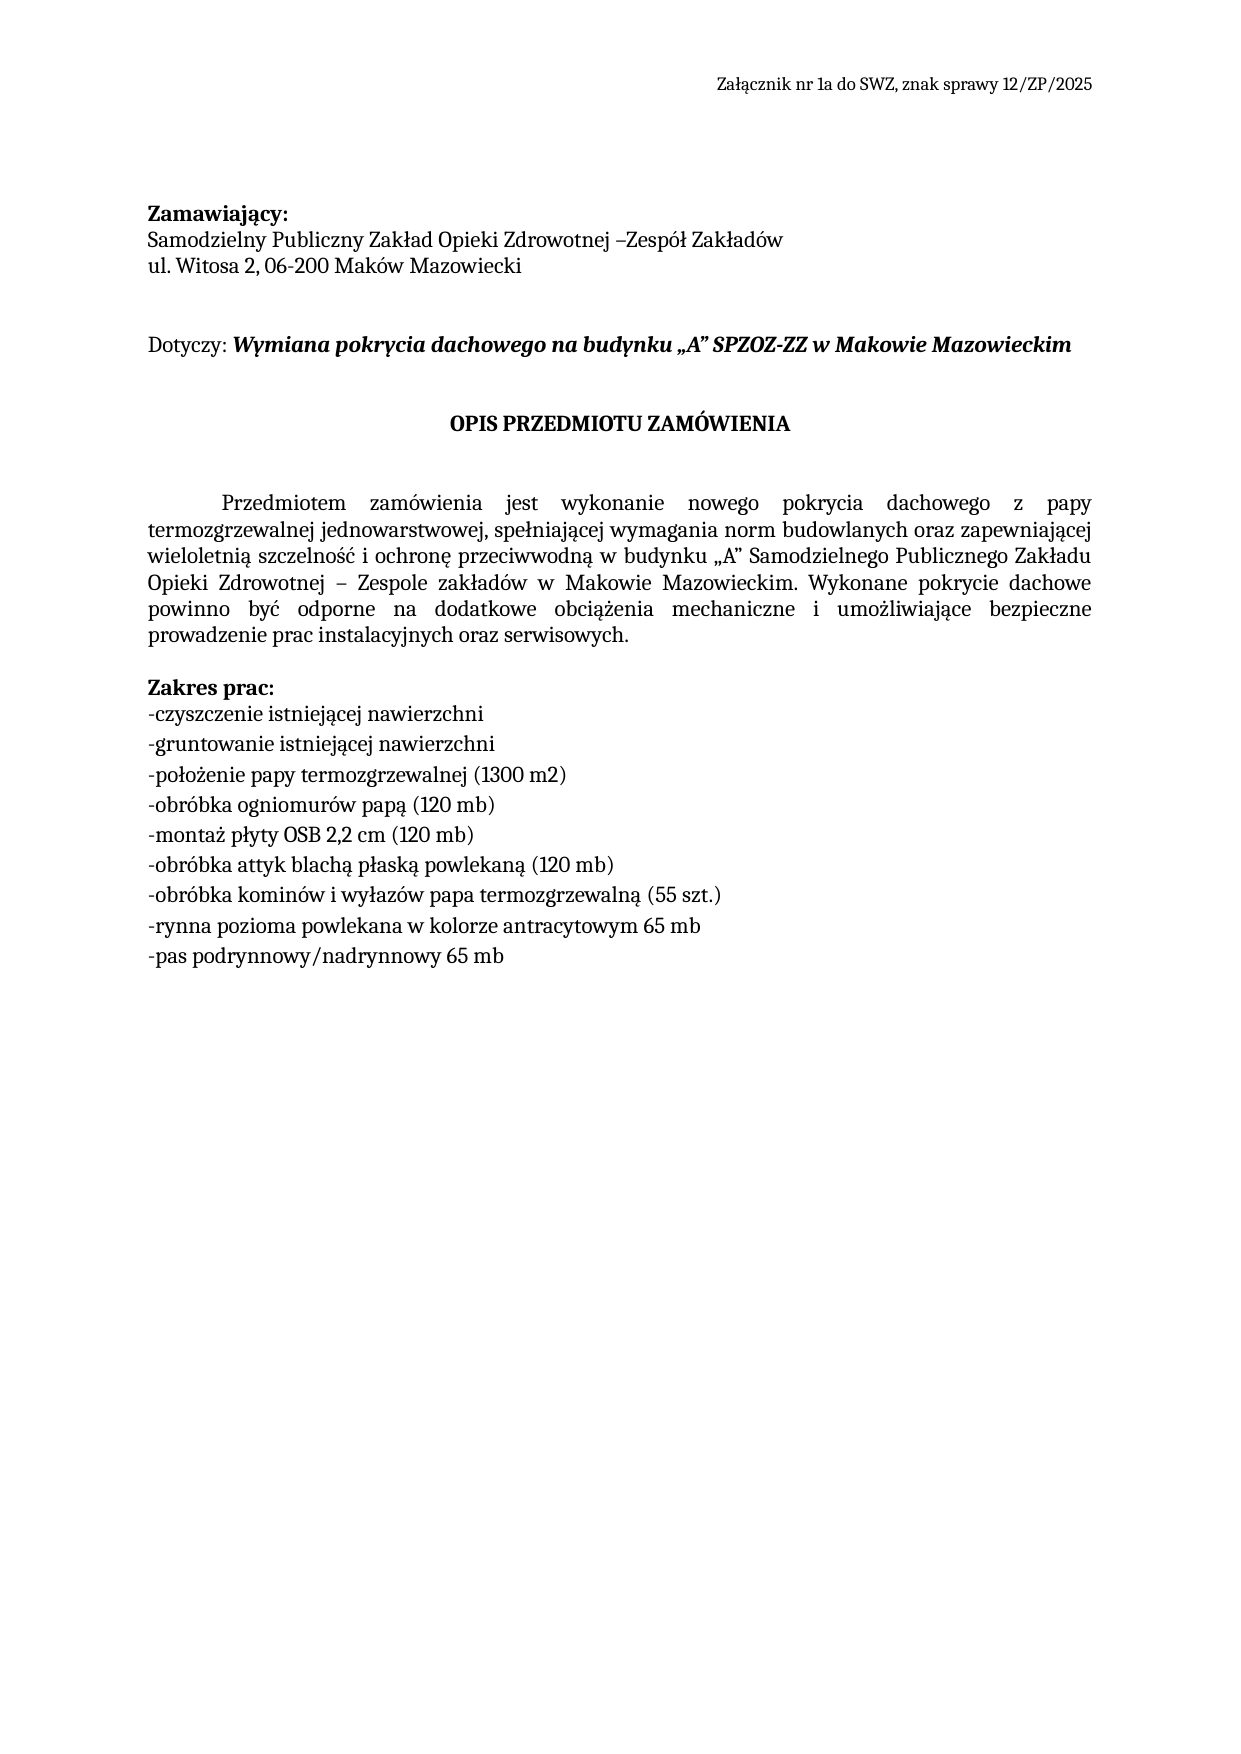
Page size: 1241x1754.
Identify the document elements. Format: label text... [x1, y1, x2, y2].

text -obróbka attyk blachą płaską powlekaną (120 mb) [148, 852, 1093, 878]
text -czyszczenie istniejącej nawierzchni [148, 701, 1093, 727]
text -obróbka kominów i wyłazów papa termozgrzewalną (55 szt.) [148, 882, 1093, 909]
text Zakres prac: [148, 675, 1093, 701]
text Zamawiający: [148, 200, 1093, 227]
text -pas podrynnowy/nadrynnowy 65 mb [148, 943, 1093, 969]
text -montaż płyty OSB 2,2 cm (120 mb) [148, 822, 1093, 848]
text Dotyczy: Wymiana pokrycia dachowego na budynku „A” SPZOZ-ZZ w Makowie Mazowieckim [148, 332, 1093, 358]
text Przedmiotem zamówienia jest wykonanie nowego pokrycia dachowego z papy termozgrzewalnej jednowarstwowej, spełniającej wymagania norm budowlanych oraz zapewniającej wieloletnią szczelność i ochronę przeciwwodną w budynku „A” Samodzielnego Publicznego Zakładu Opieki Zdrowotnej – Zespole zakładów w Makowie Mazowieckim. Wykonane pokrycie dachowe powinno być odporne na dodatkowe obciążenia mechaniczne i umożliwiające bezpieczne prowadzenie prac instalacyjnych oraz serwisowych. [148, 490, 1093, 648]
text -rynna pozioma powlekana w kolorze antracytowym 65 mb [148, 912, 1093, 939]
text -położenie papy termozgrzewalnej (1300 m2) [148, 761, 1093, 788]
text -gruntowanie istniejącej nawierzchni [148, 731, 1093, 758]
text OPIS PRZEDMIOTU ZAMÓWIENIA [148, 411, 1093, 437]
text -obróbka ogniomurów papą (120 mb) [148, 792, 1093, 818]
text Samodzielny Publiczny Zakład Opieki Zdrowotnej –Zespół Zakładów [148, 227, 1093, 253]
text ul. Witosa 2, 06-200 Maków Mazowiecki [148, 253, 1093, 279]
